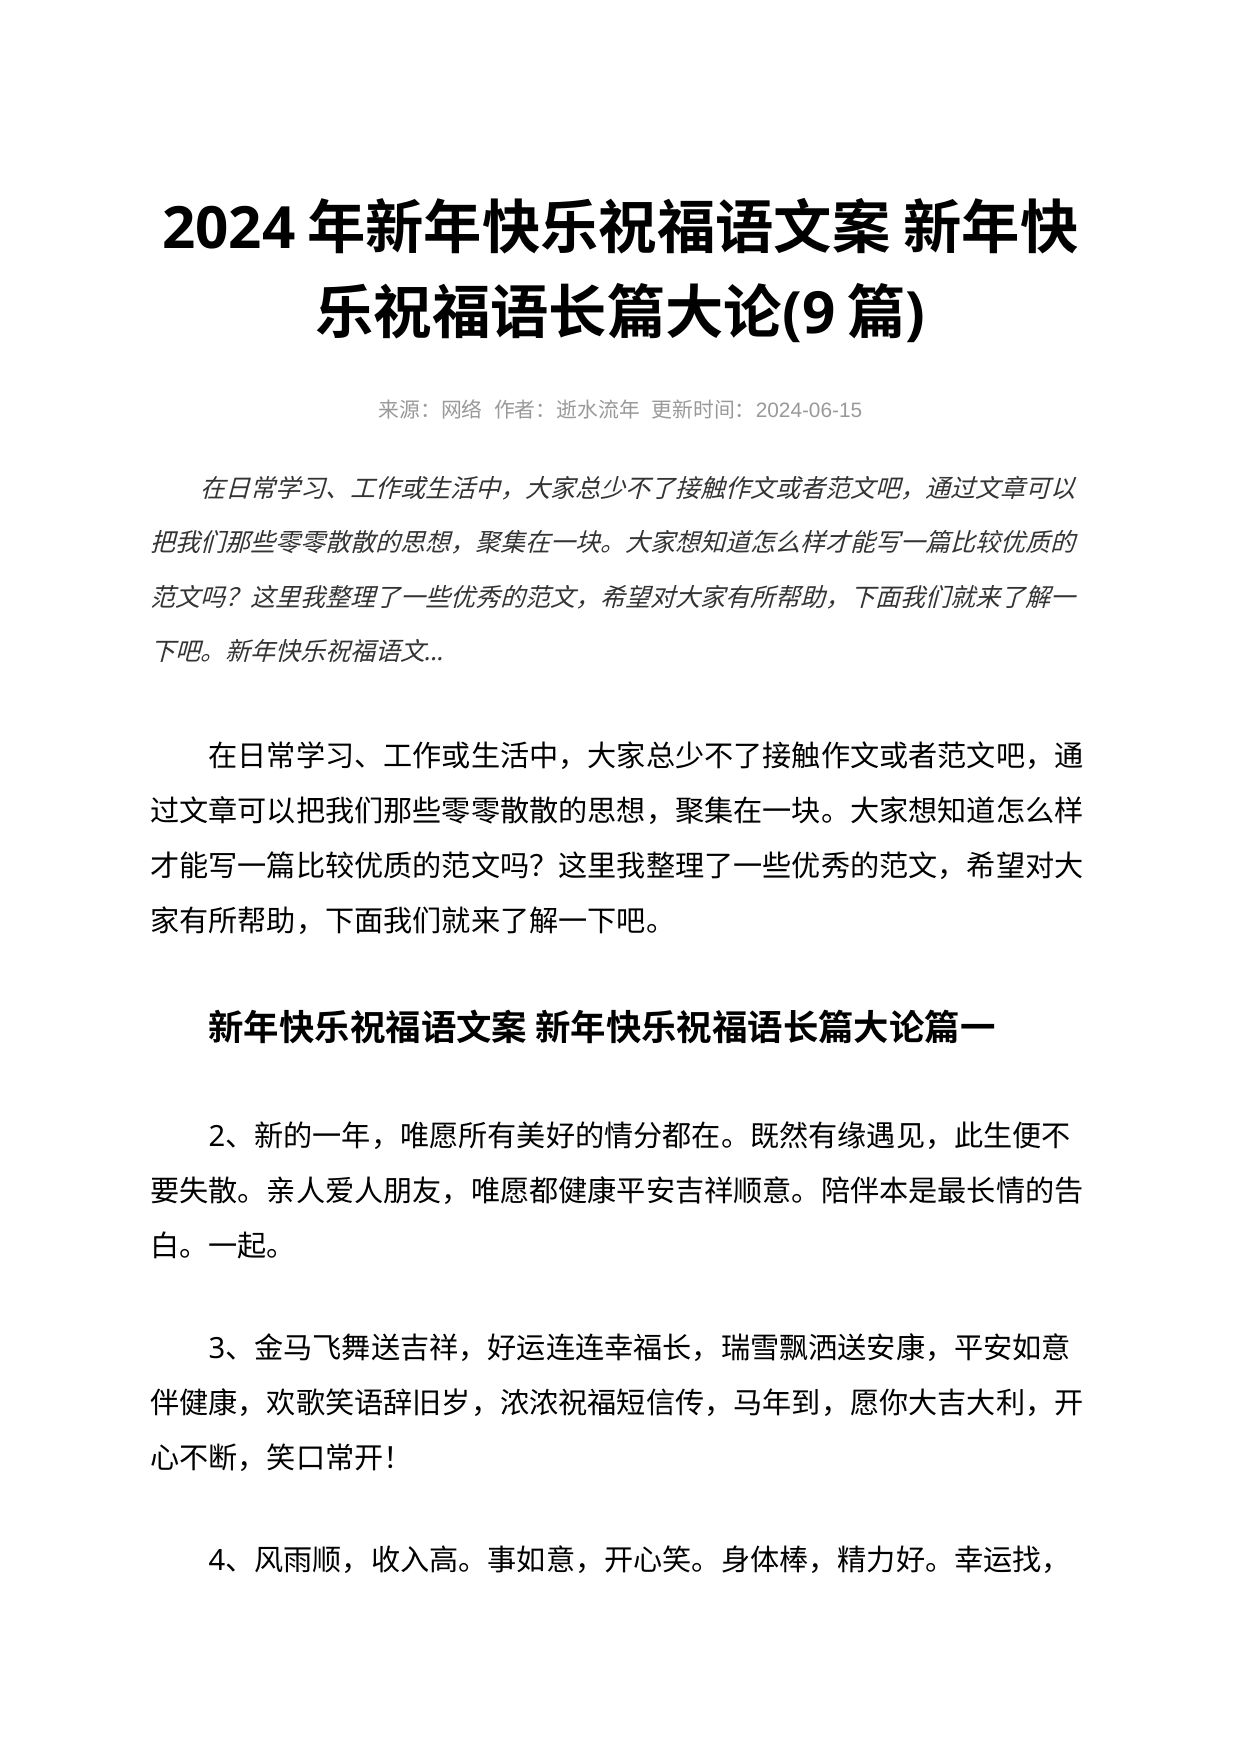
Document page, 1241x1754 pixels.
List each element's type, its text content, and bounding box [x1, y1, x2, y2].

subtitle 2024年新年快乐祝福语文案 新年快乐祝福语长篇大论(9篇) [150, 181, 1090, 351]
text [150, 1536, 1090, 1578]
text 在日常学习、工作或生活中，大家总少不了接触作文或者范文吧，通过文章可以把我们那些零零散散的思想，聚集在一块。大家想知道怎么样才能写一篇比较优质的范文吗？这里我整理了一些优秀的范文，希望对大家有所帮助，下面我们就来了解一下吧。 [150, 733, 1090, 940]
text 3、金马飞舞送吉祥，好运连连幸福长，瑞雪飘洒送安康，平安如意伴健康，欢歌笑语辞旧岁，浓浓祝福短信传，马年到，愿你大吉大利，开心不断，笑口常开！ [150, 1324, 1090, 1477]
text 2、新的一年，唯愿所有美好的情分都在。既然有缘遇见，此生便不要失散。亲人爱人朋友，唯愿都健康平安吉祥顺意。陪伴本是最长情的告白。一起。 [150, 1113, 1090, 1265]
text 新年快乐祝福语文案 新年快乐祝福语长篇大论篇一 [150, 999, 1090, 1051]
text 来源：网络 作者：逝水流年 更新时间：2024-06-15 [150, 398, 1090, 422]
text 在日常学习、工作或生活中，大家总少不了接触作文或者范文吧，通过文章可以把我们那些零零散散的思想，聚集在一块。大家想知道怎么样才能写一篇比较优质的范文吗？这里我整理了一些优秀的范文，希望对大家有所帮助，下面我们就来了解一下吧。新年快乐祝福语文... [150, 468, 1090, 668]
